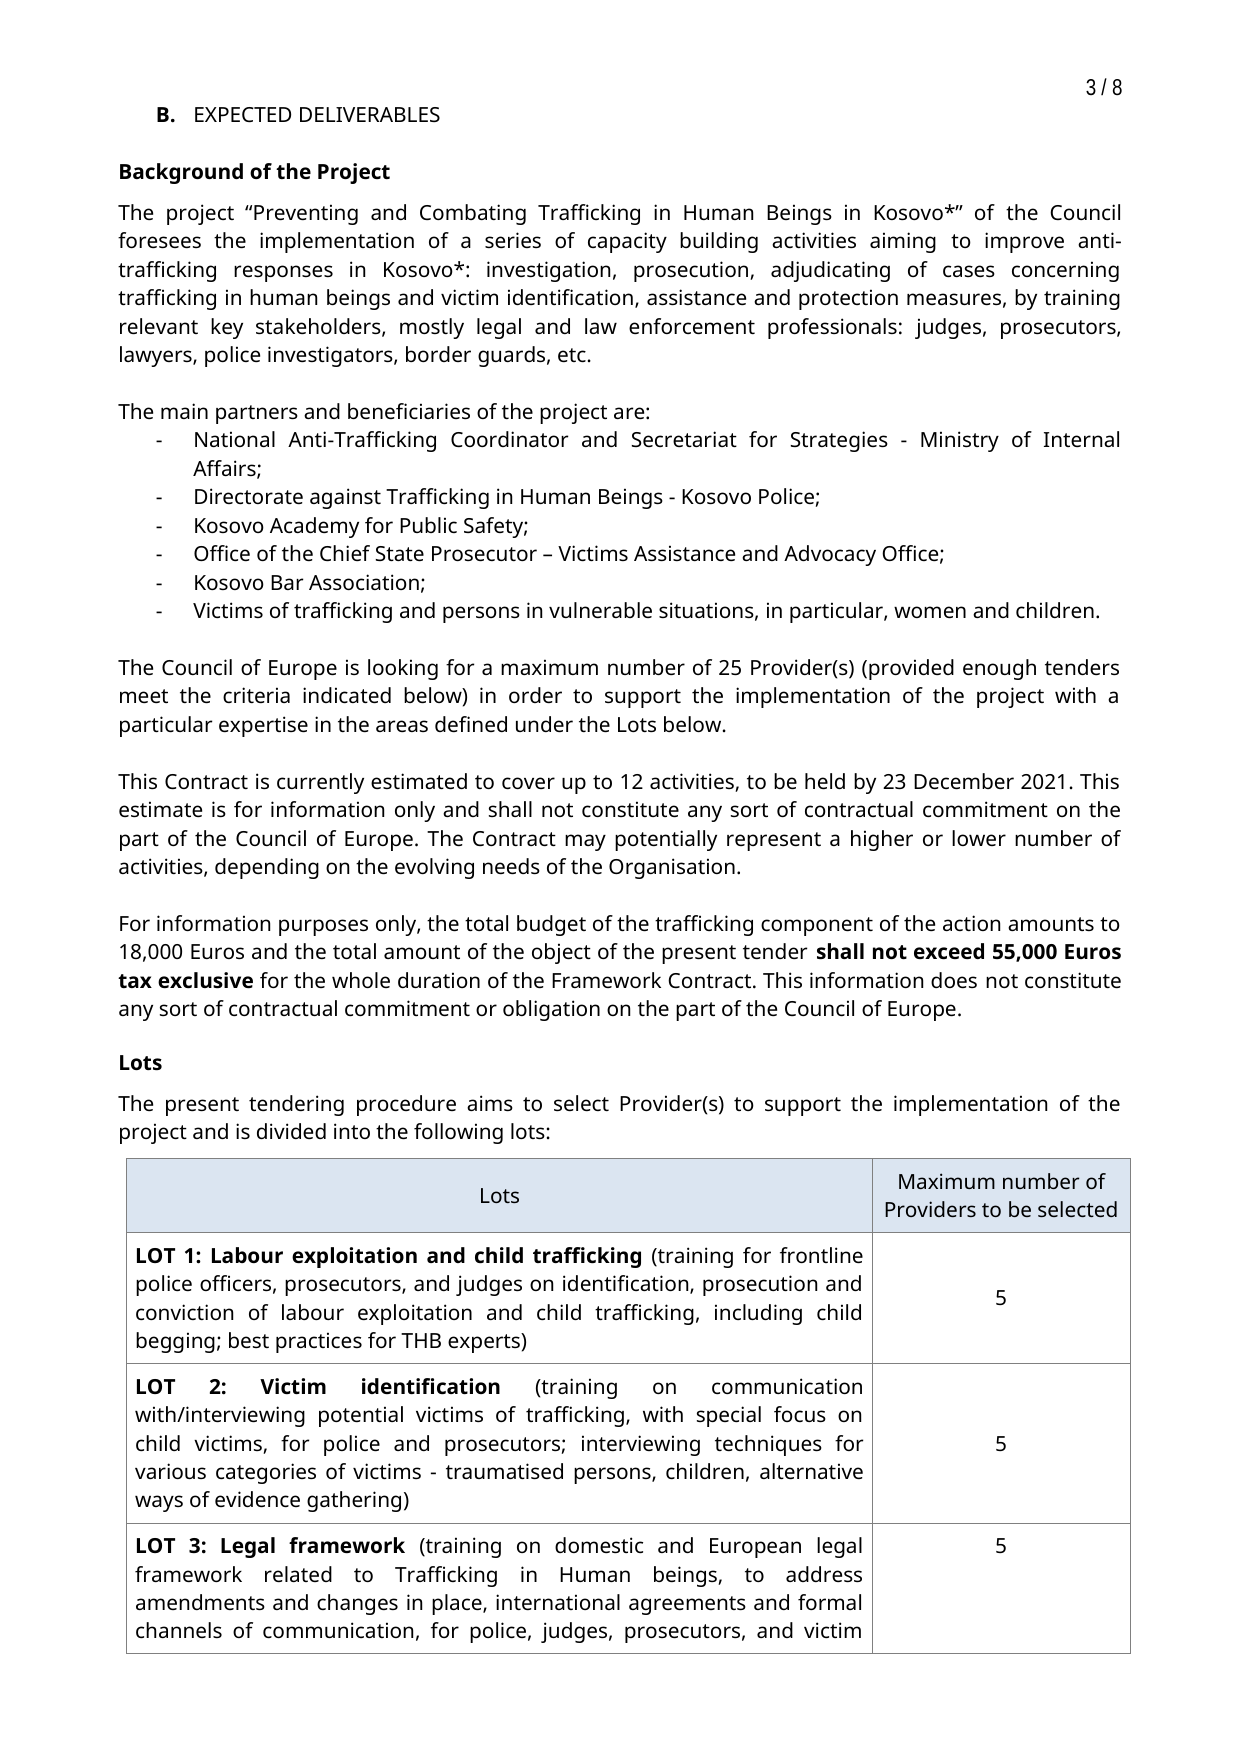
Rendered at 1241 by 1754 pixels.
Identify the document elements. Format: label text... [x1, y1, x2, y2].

table_cell 5 [873, 1364, 1130, 1522]
list Victims of trafficking and persons in vulnerable situations, in particular, women and children. [156, 596, 1122, 624]
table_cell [127, 1524, 872, 1653]
text The Council of Europe is looking for a maximum number of 25 Provider(s) (provided enough tenders meet the criteria indicated below) in order to support the implementation of the project with a particular expertise in the areas defined under the Lots below. [118, 653, 1122, 738]
text This Contract is currently estimated to cover up to 12 activities, to be held by 23 December 2021. This estimate is for information only and shall not constitute any sort of contractual commitment on the part of the Council of Europe. The Contract may potentially represent a higher or lower number of activities, depending on the evolving needs of the Organisation. [118, 767, 1122, 881]
list Kosovo Academy for Public Safety; [156, 511, 1122, 539]
table_cell 5 [873, 1524, 1130, 1653]
table_cell LOT 2: Victim identification (training on communication with/interviewing potential victims of trafficking, with special focus on child victims, for police and prosecutors; interviewing techniques for various categories of victims - traumatised persons, children, alternative ways of evidence gathering) [127, 1364, 872, 1522]
list Office of the Chief State Prosecutor – Victims Assistance and Advocacy Office; [156, 539, 1122, 568]
table_cell 5 [873, 1233, 1130, 1363]
text The main partners and beneficiaries of the project are: [118, 397, 1122, 426]
table_cell LOT 1: Labour exploitation and child trafficking (training for frontline police officers, prosecutors, and judges on identification, prosecution and conviction of labour exploitation and child trafficking, including child begging; best practices for THB experts) [127, 1233, 872, 1363]
list Directorate against Trafficking in Human Beings - Kosovo Police; [156, 482, 1122, 511]
text For information purposes only, the total budget of the trafficking component of the action amounts to 18,000 Euros and the total amount of the object of the present tender shall not exceed 55,000 Euros tax exclusive for the whole duration of the Framework Contract. This information does not constitute any sort of contractual commitment or obligation on the part of the Council of Europe. [118, 909, 1122, 1023]
text Background of the Project [118, 157, 1122, 186]
text The present tendering procedure aims to select Provider(s) to support the implementation of the project and is divided into the following lots: [118, 1089, 1122, 1146]
list EXPECTED DELIVERABLES [156, 100, 1122, 129]
list Kosovo Bar Association; [156, 568, 1122, 596]
text Lots [118, 1048, 1122, 1076]
table_header Maximum number of Providers to be selected [873, 1159, 1130, 1232]
text The project “Preventing and Combating Trafficking in Human Beings in Kosovo*” of the Council foresees the implementation of a series of capacity building activities aiming to improve anti-trafficking responses in Kosovo*: investigation, prosecution, adjudicating of cases concerning trafficking in human beings and victim identification, assistance and protection measures, by training relevant key stakeholders, mostly legal and law enforcement professionals: judges, prosecutors, lawyers, police investigators, border guards, etc. [118, 198, 1122, 369]
list National Anti-Trafficking Coordinator and Secretariat for Strategies - Ministry of Internal Affairs; [156, 426, 1122, 482]
table_header Lots [127, 1159, 872, 1232]
